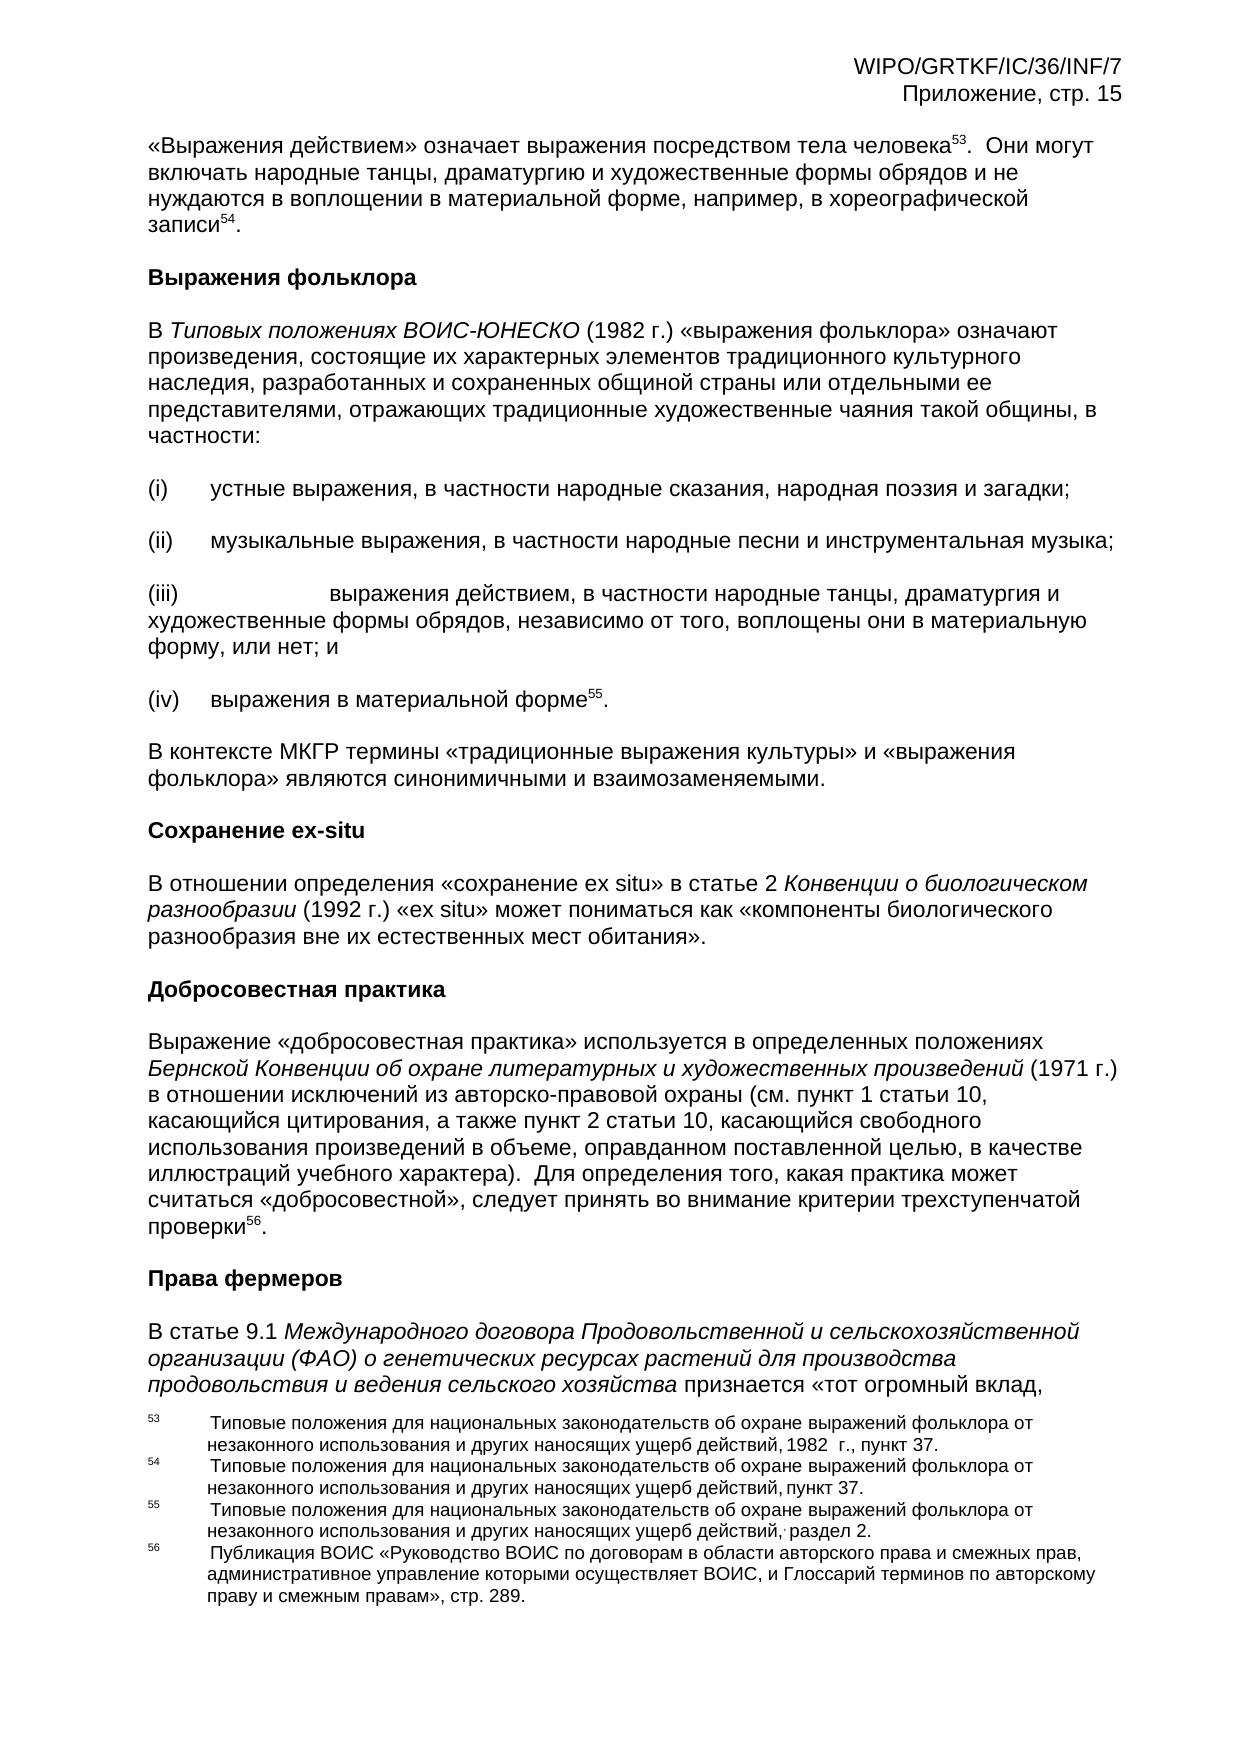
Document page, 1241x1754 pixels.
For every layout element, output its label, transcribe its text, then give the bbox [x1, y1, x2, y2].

text В отношении определения «сохранение ex situ» в статье 2 Конвенции о биологическом разнообразии (1992 г.) «ex situ» может пониматься как «компоненты биологического разнообразия вне их естественных мест обитания». [148, 870, 1122, 949]
text В Типовых положениях ВОИС-ЮНЕСКО (1982 г.) «выражения фольклора» означают произведения, состоящие их характерных элементов традиционного культурного наследия, разработанных и сохраненных общиной страны или отдельными ее представителями, отражающих традиционные художественные чаяния такой общины, в частности: [148, 317, 1122, 448]
list выражения в материальной форме. [148, 686, 1122, 712]
text «Выражения действием» означает выражения посредством тела человека. Они могут включать народные танцы, драматургию и художественные формы обрядов и не нуждаются в воплощении в материальной форме, например, в хореографической записи. [148, 132, 1122, 238]
list устные выражения, в частности народные сказания, народная поэзия и загадки; [148, 475, 1122, 501]
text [148, 1318, 1122, 1397]
text Выражения фольклора [148, 264, 1122, 290]
list музыкальные выражения, в частности народные песни и инструментальная музыка; [148, 527, 1122, 554]
list выражения действием, в частности народные танцы, драматургия и художественные формы обрядов, независимо от того, воплощены они в материальную форму, или нет; и [148, 580, 1122, 659]
text Права фермеров [148, 1265, 1122, 1292]
text В контексте МКГР термины «традиционные выражения культуры» и «выражения фольклора» являются синонимичными и взаимозаменяемыми. [148, 738, 1122, 791]
text Выражение «добросовестная практика» используется в определенных положениях Бернской Конвенции об охране литературных и художественных произведений (1971 г.) в отношении исключений из авторско-правовой охраны (см. пункт 1 статьи 10, касающийся цитирования, а также пункт 2 статьи 10, касающийся свободного использования произведений в объеме, оправданном поставленной целью, в качестве иллюстраций учебного характера). Для определения того, какая практика может считаться «добросовестной», следует принять во внимание критерии трехступенчатой проверки. [148, 1028, 1122, 1239]
text Добросовестная практика [148, 976, 1122, 1002]
text Сохранение ex-situ [148, 817, 1122, 844]
